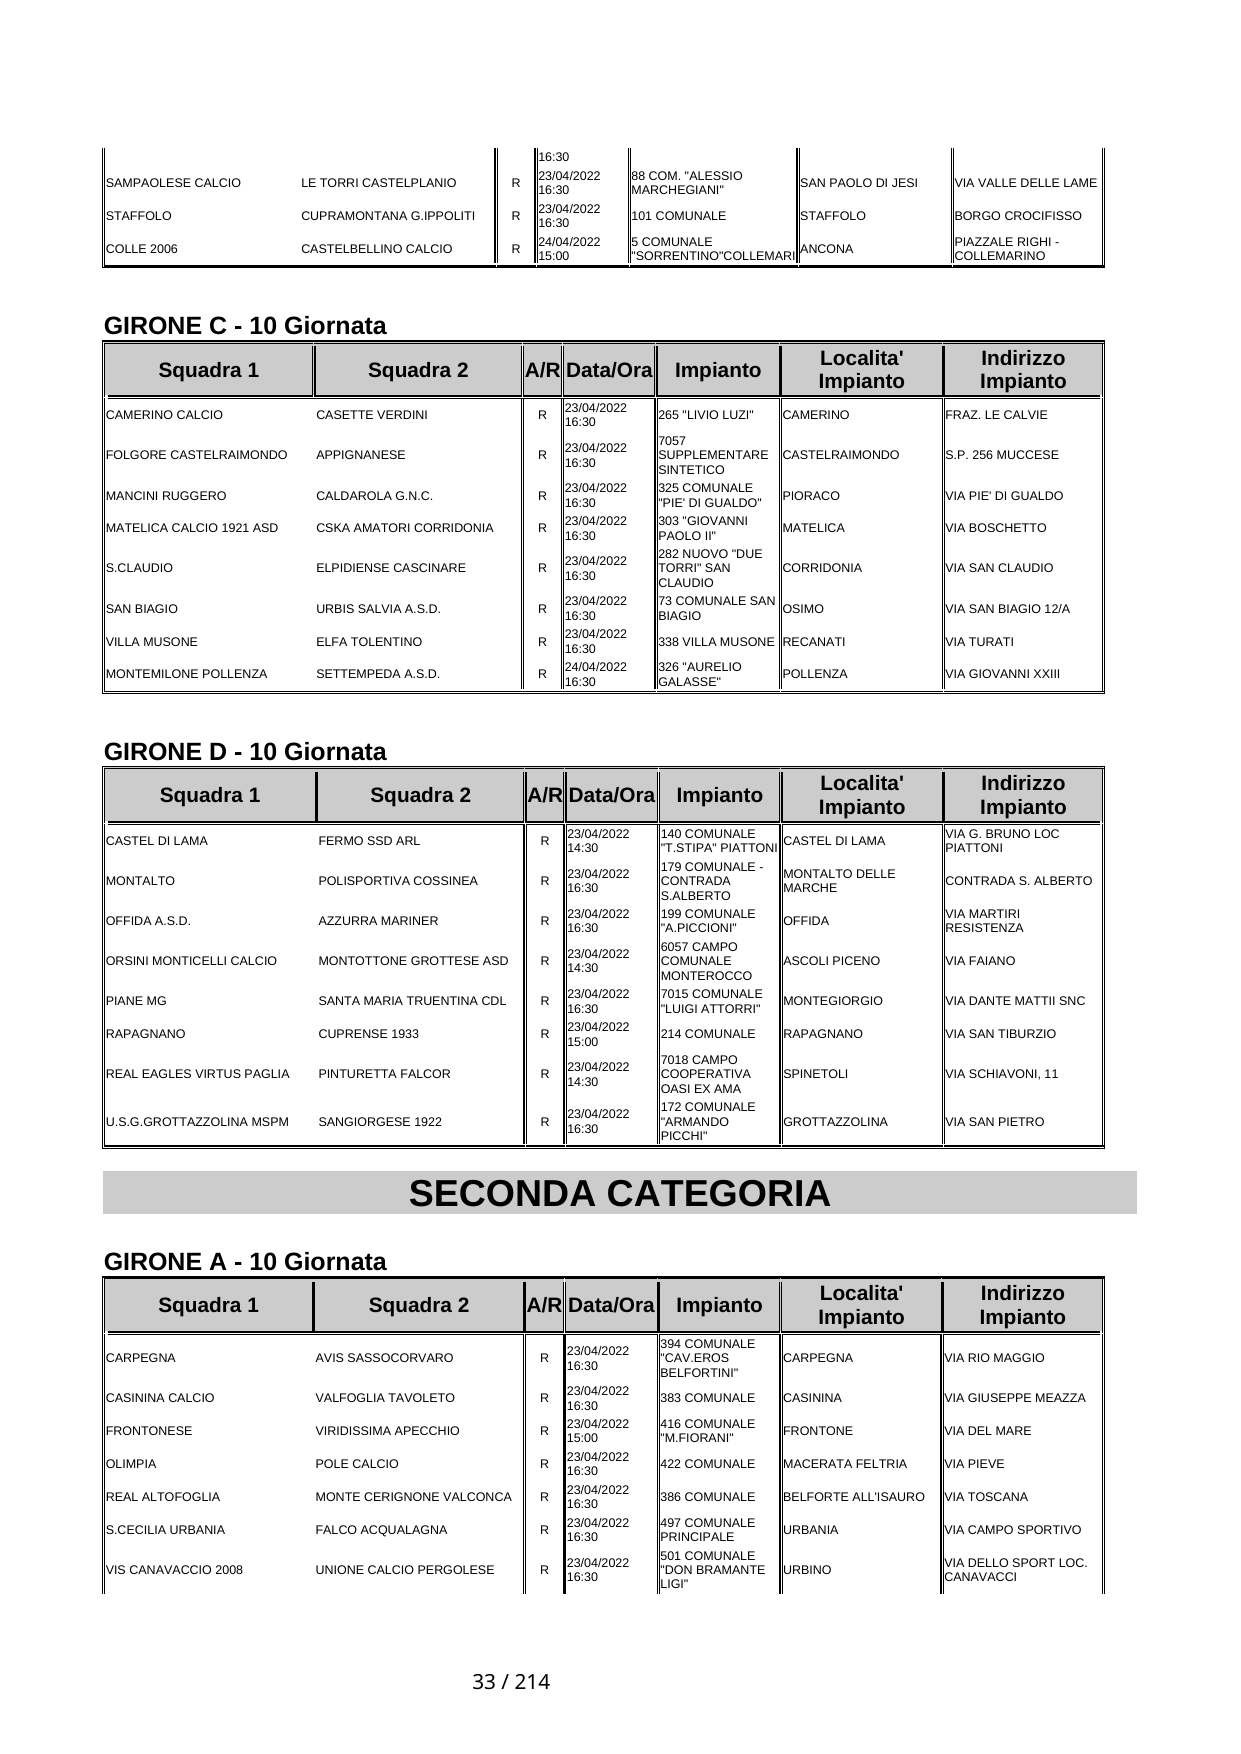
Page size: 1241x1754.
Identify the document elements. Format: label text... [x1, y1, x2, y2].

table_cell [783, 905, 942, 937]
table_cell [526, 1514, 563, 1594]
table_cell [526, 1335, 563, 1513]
text GIRONE A - 10 Giornata [103, 1247, 1137, 1276]
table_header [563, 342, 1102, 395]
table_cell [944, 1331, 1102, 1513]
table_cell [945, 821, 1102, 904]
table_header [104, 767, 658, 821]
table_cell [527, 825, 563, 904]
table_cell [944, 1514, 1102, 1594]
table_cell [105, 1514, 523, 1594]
text GIRONE D - 10 Giornata [103, 737, 1137, 766]
text GIRONE C - 10 Giornata [103, 311, 1137, 340]
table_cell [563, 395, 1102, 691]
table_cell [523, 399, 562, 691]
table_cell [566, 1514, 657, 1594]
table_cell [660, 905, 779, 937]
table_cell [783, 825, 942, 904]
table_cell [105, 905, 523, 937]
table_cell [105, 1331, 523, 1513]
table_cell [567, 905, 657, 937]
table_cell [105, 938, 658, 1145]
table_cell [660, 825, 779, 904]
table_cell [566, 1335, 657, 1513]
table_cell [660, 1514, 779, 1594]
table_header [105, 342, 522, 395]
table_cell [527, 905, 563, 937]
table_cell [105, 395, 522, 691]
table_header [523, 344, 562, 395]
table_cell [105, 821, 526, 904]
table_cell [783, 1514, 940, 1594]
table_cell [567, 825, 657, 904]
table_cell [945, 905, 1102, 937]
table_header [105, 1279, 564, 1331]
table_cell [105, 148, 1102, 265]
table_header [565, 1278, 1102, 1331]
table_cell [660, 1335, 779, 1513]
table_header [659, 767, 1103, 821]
text SECONDA CATEGORIA [103, 1171, 1137, 1214]
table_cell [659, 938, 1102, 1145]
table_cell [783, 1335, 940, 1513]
